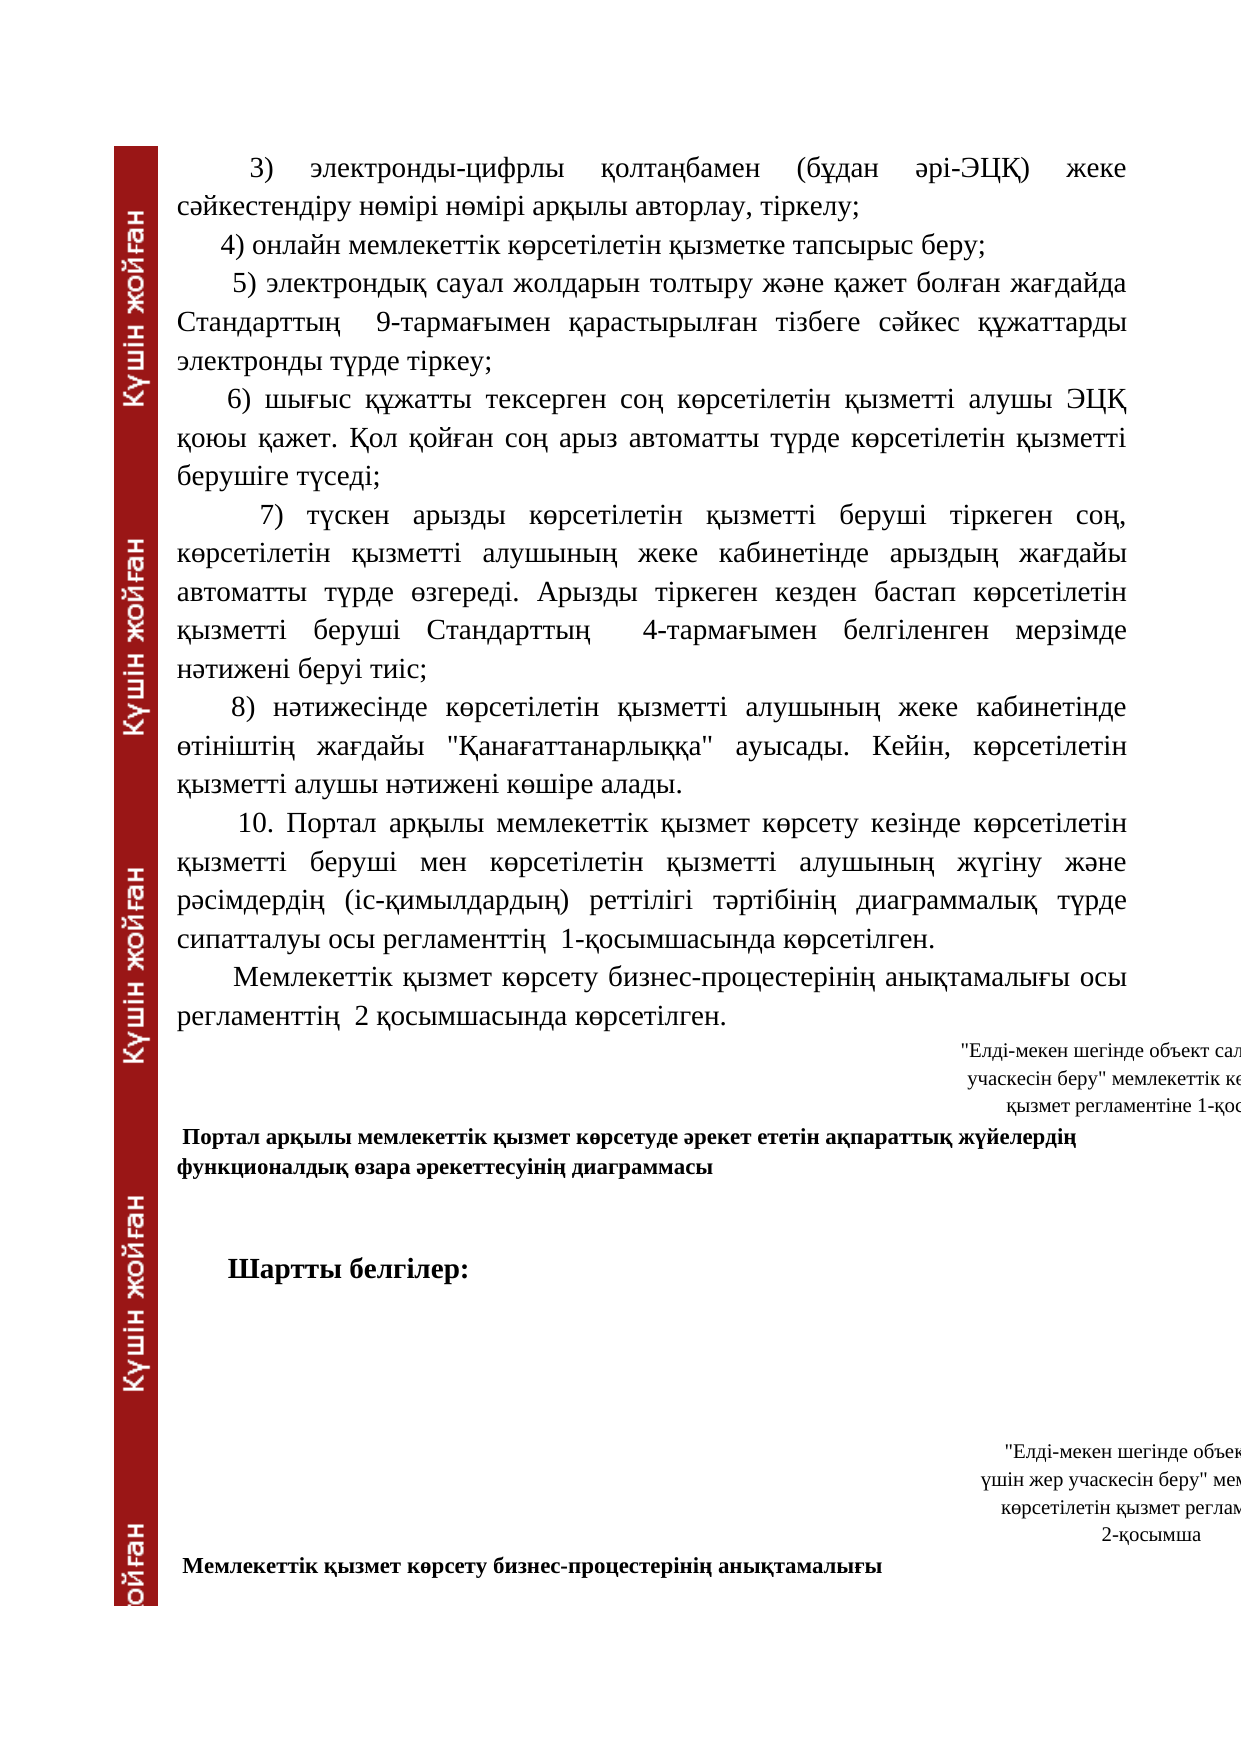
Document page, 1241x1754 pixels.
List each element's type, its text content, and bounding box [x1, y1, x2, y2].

table_header [101, 1438, 912, 1552]
text Мемлекеттік қызмет көрсету бизнес-процестерінің анықтамалығы осы регламенттің 2 қосымшасында көрсетілген. [112, 959, 1128, 1031]
picture [114, 261, 158, 266]
text Портал арқылы мемлекеттік қызмет көрсетуде әрекет ететін ақпараттық жүйелердің функционалдық өзара әрекеттесуінің диаграммасы [112, 1123, 1128, 1179]
picture [114, 1179, 158, 1251]
text 5) электрондық сауал жолдарын толтыру және қажет болған жағдайда Стандарттың 9-тармағымен қарастырылған тізбеге сәйкес құжаттарды электронды түрде тіркеу; [112, 266, 1128, 376]
picture [114, 1031, 158, 1036]
table_header "Елді-мекен шегінде объект салу үшін жер учаскесін беру" мемлекеттік көрсетілетін қызмет регламентіне 1-қосымша [912, 1036, 1240, 1123]
picture [114, 954, 158, 959]
text 10. Портал арқылы мемлекеттік қызмет көрсету кезінде көрсетілетін қызметті беруші мен көрсетілетін қызметті алушының жүгіну және рәсімдердің (іс-қимылдардың) реттілігі тәртібінің диаграммалық түрде сипатталуы осы регламенттің 1-қосымшасында көрсетілген. [112, 805, 1128, 954]
picture [114, 1285, 158, 1438]
text 6) шығыс құжатты тексерген соң көрсетілетін қызметті алушы ЭЦҚ қоюы қажет. Қол қойған соң арыз автоматты түрде көрсетілетін қызметті берушіге түседі; [112, 381, 1128, 492]
picture [114, 222, 158, 227]
picture [114, 146, 158, 150]
text 4) онлайн мемлекеттік көрсетілетін қызметке тапсырыс беру; [112, 227, 1128, 261]
text Шартты белгілер: [112, 1251, 1128, 1285]
picture [114, 684, 158, 689]
text 3) электронды-цифрлы қолтаңбамен (бұдан әрі-ЭЦҚ) жеке сәйкестендіру нөмірі нөмірі арқылы авторлау, тіркелу; [112, 150, 1128, 222]
picture [114, 376, 158, 381]
table_header "Елді-мекен шегінде объект салу үшін жер учаскесін беру" мемлекеттік көрсетілетін қызмет регламентіне 2-қосымша [912, 1438, 1240, 1552]
picture [114, 800, 158, 805]
text 8) нәтижесінде көрсетілетін қызметті алушының жеке кабинетінде өтініштің жағдайы "Қанағаттанарлыққа" ауысады. Кейін, көрсетілетін қызметті алушы нәтижені көшіре алады. [112, 689, 1128, 800]
picture [114, 1578, 158, 1606]
text 7) түскен арызды көрсетілетін қызметті беруші тіркеген соң, көрсетілетін қызметті алушының жеке кабинетінде арыздың жағдайы автоматты түрде өзгереді. Арызды тіркеген кезден бастап көрсетілетін қызметті беруші Стандарттың 4-тармағымен белгіленген мерзімде нәтижені беруі тиіс; [112, 497, 1128, 684]
picture [114, 492, 158, 497]
table_header [101, 1036, 912, 1123]
text Мемлекеттік қызмет көрсету бизнес-процестерінің анықтамалығы [112, 1552, 1128, 1578]
